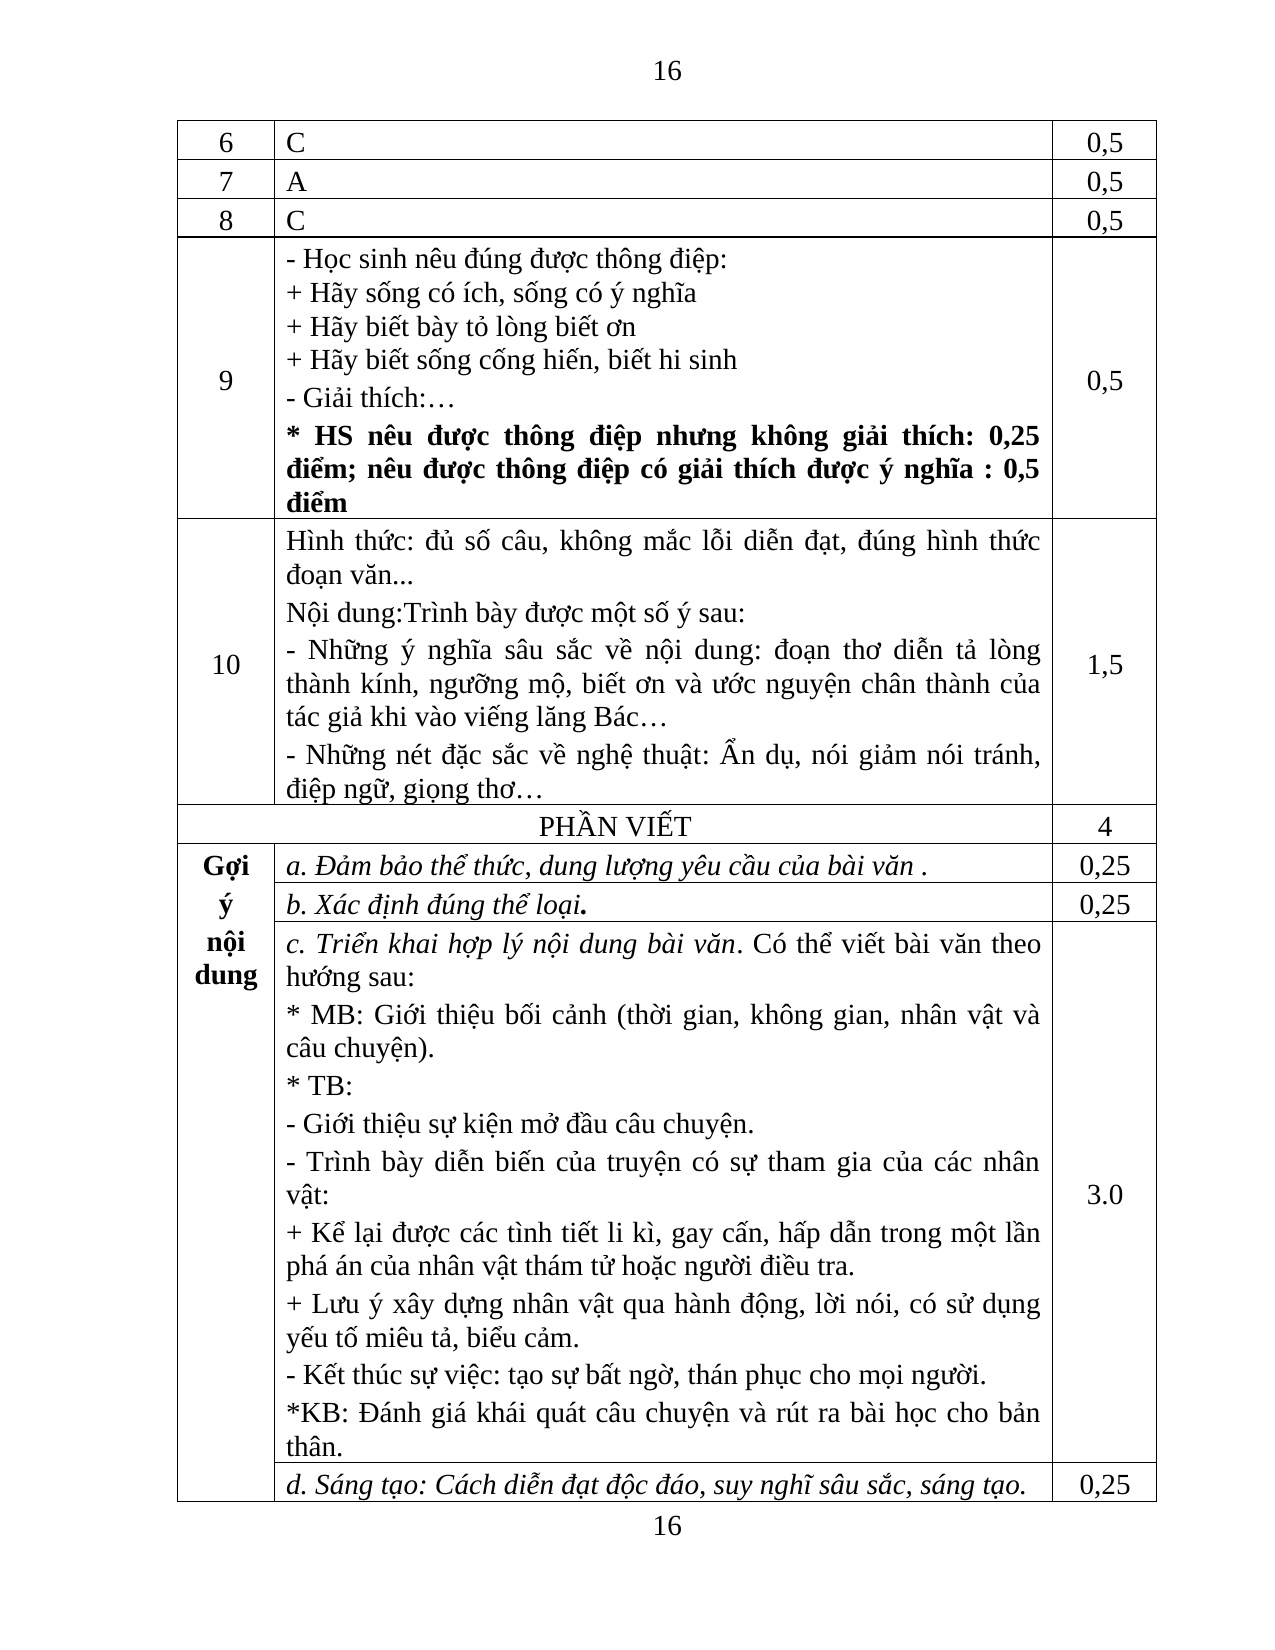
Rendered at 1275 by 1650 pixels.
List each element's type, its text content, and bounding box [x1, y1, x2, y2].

table_cell C [275, 121, 1052, 159]
table_cell Gợi ý nội dung [178, 844, 274, 1501]
table_cell 0,25 [1053, 883, 1156, 921]
table_cell 1,5 [1053, 519, 1156, 804]
table_cell 7 [178, 160, 274, 198]
table_cell Hình thức: đủ số câu, không mắc lỗi diễn đạt, đúng hình thức đoạn văn... Nội dung:Trình bày được một số ý sau: - Những ý nghĩa sâu sắc về nội dung: đoạn thơ diễn tả lòng thành kính, ngưỡng mộ, biết ơn và ước nguyện chân thành của tác giả khi vào viếng lăng Bác… - Những nét đặc sắc về nghệ thuật: Ẩn dụ, nói giảm nói tránh, điệp ngữ, giọng thơ… [275, 519, 1052, 804]
table_cell a. Đảm bảo thể thức, dung lượng yêu cầu của bài văn . [275, 844, 1052, 882]
table_cell b. Xác định đúng thể loại. [275, 883, 1052, 921]
table_cell 3.0 [1053, 922, 1156, 1462]
table_cell 0,5 [1053, 160, 1156, 198]
table_cell PHẦN VIẾT [178, 805, 1052, 843]
table_cell C [275, 199, 1052, 236]
table_cell 10 [178, 519, 274, 804]
table_cell 8 [178, 199, 274, 236]
table_cell c. Triển khai hợp lý nội dung bài văn. Có thể viết bài văn theo hướng sau: * MB: Giới thiệu bối cảnh (thời gian, không gian, nhân vật và câu chuyện). * TB: - Giới thiệu sự kiện mở đầu câu chuyện. - Trình bày diễn biến của truyện có sự tham gia của các nhân vật: + Kể lại được các tình tiết li kì, gay cấn, hấp dẫn trong một lần phá án của nhân vật thám tử hoặc người điều tra. + Lưu ý xây dựng nhân vật qua hành động, lời nói, có sử dụng yếu tố miêu tả, biểu cảm. - Kết thúc sự việc: tạo sự bất ngờ, thán phục cho mọi người. *KB: Đánh giá khái quát câu chuyện và rút ra bài học cho bản thân. [275, 922, 1052, 1462]
table_cell 0,25 [1053, 1463, 1156, 1501]
table_cell 0,25 [1053, 844, 1156, 882]
table_cell 6 [178, 121, 274, 159]
table_cell 0,5 [1053, 199, 1156, 236]
table_cell d. Sáng tạo: Cách diễn đạt độc đáo, suy nghĩ sâu sắc, sáng tạo. [275, 1463, 1052, 1501]
table_cell 9 [178, 238, 274, 518]
table_cell 0,5 [1053, 238, 1156, 518]
table_cell 0,5 [1053, 121, 1156, 159]
table_cell 4 [1053, 805, 1156, 843]
table_cell - Học sinh nêu đúng được thông điệp: + Hãy sống có ích, sống có ý nghĩa + Hãy biết bày tỏ lòng biết ơn + Hãy biết sống cống hiến, biết hi sinh - Giải thích:… * HS nêu được thông điệp nhưng không giải thích: 0,25 điểm; nêu được thông điệp có giải thích được ý nghĩa : 0,5 điểm [275, 238, 1052, 518]
table_cell A [275, 160, 1052, 198]
